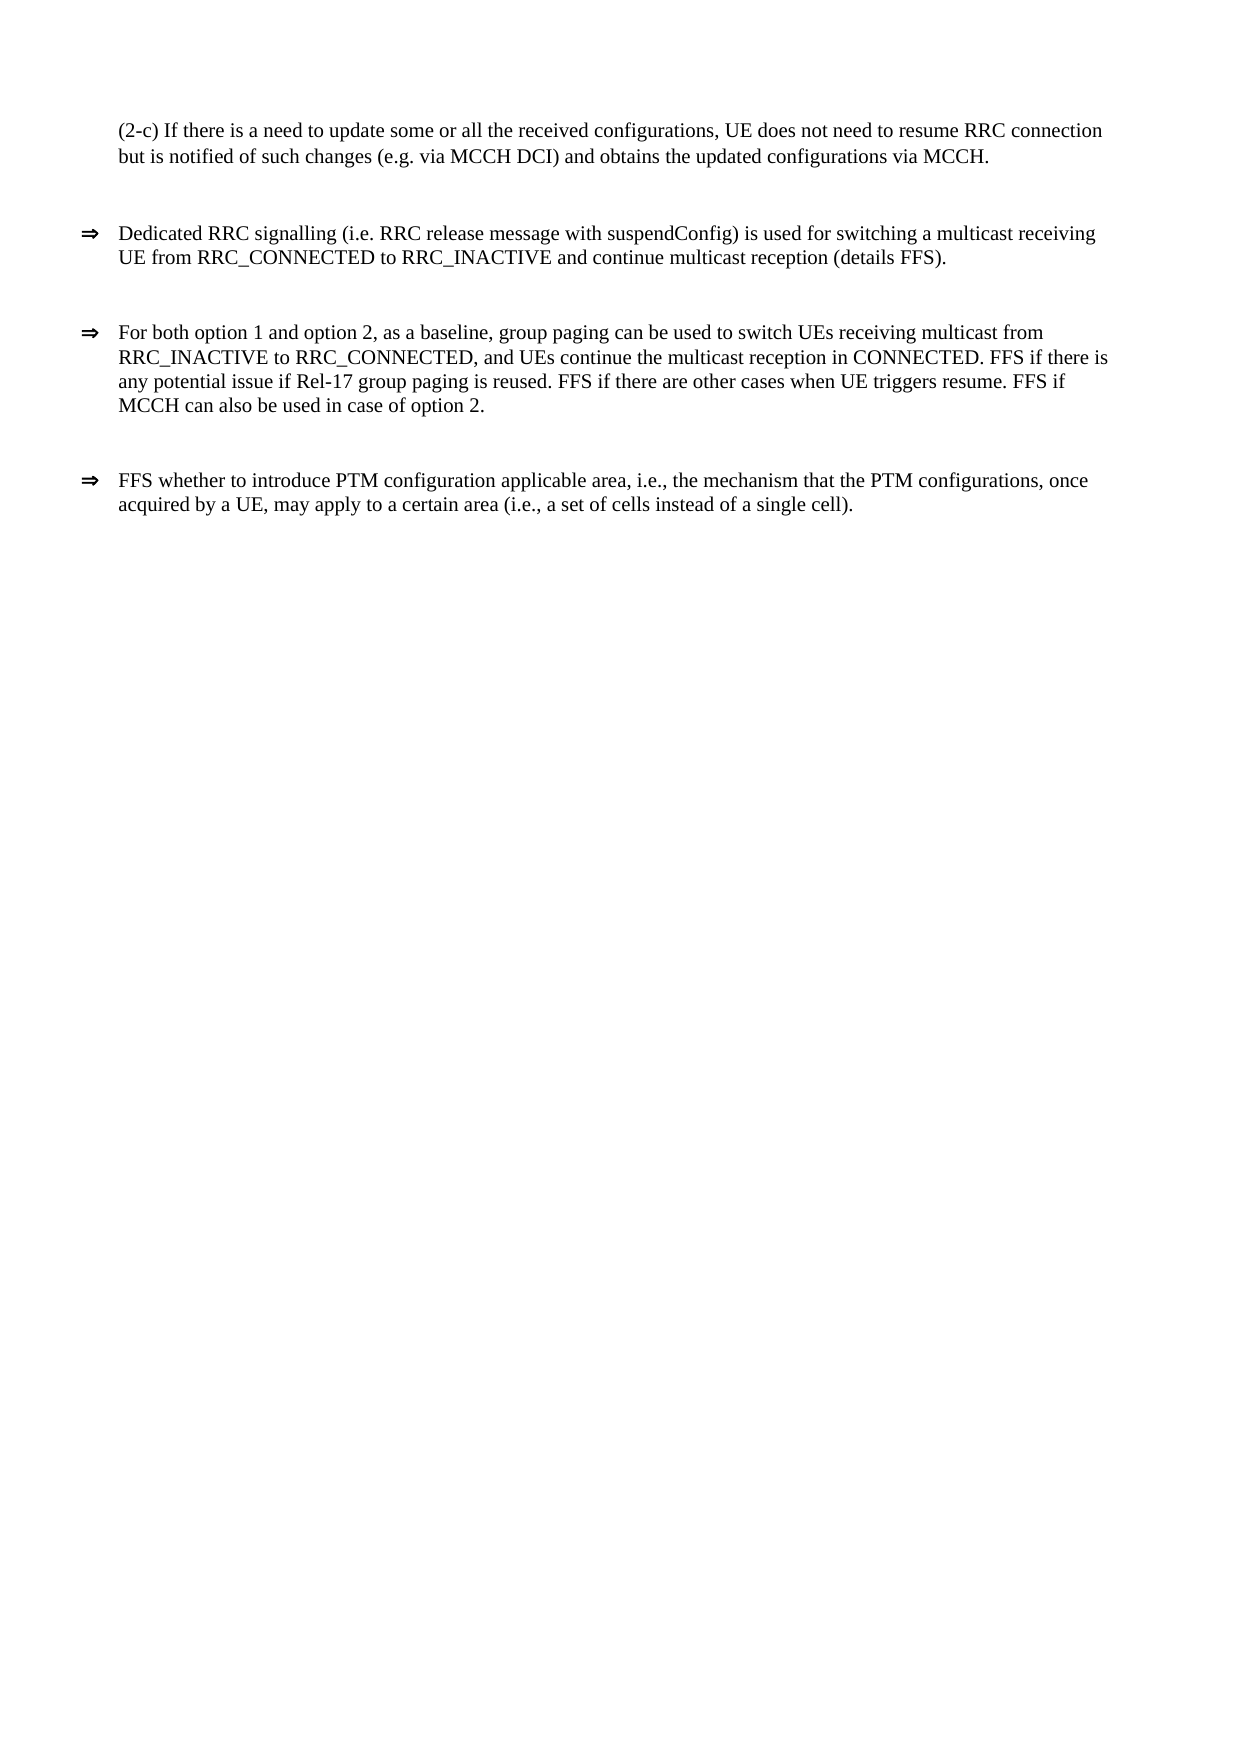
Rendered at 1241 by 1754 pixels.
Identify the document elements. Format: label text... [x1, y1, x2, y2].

list Dedicated RRC signalling (i.e. RRC release message with suspendConfig) is used for switching a multicast receiving UE from RRC_CONNECTED to RRC_INACTIVE and continue multicast reception (details FFS). [81, 221, 1122, 269]
list FFS whether to introduce PTM configuration applicable area, i.e., the mechanism that the PTM configurations, once acquired by a UE, may apply to a certain area (i.e., a set of cells instead of a single cell). [81, 468, 1122, 516]
list (2-c) If there is a need to update some or all the received configurations, UE does not need to resume RRC connection but is notified of such changes (e.g. via MCCH DCI) and obtains the updated configurations via MCCH. [118, 118, 1122, 168]
list For both option 1 and option 2, as a baseline, group paging can be used to switch UEs receiving multicast from RRC_INACTIVE to RRC_CONNECTED, and UEs continue the multicast reception in CONNECTED. FFS if there is any potential issue if Rel-17 group paging is reused. FFS if there are other cases when UE triggers resume. FFS if MCCH can also be used in case of option 2. [81, 320, 1122, 417]
